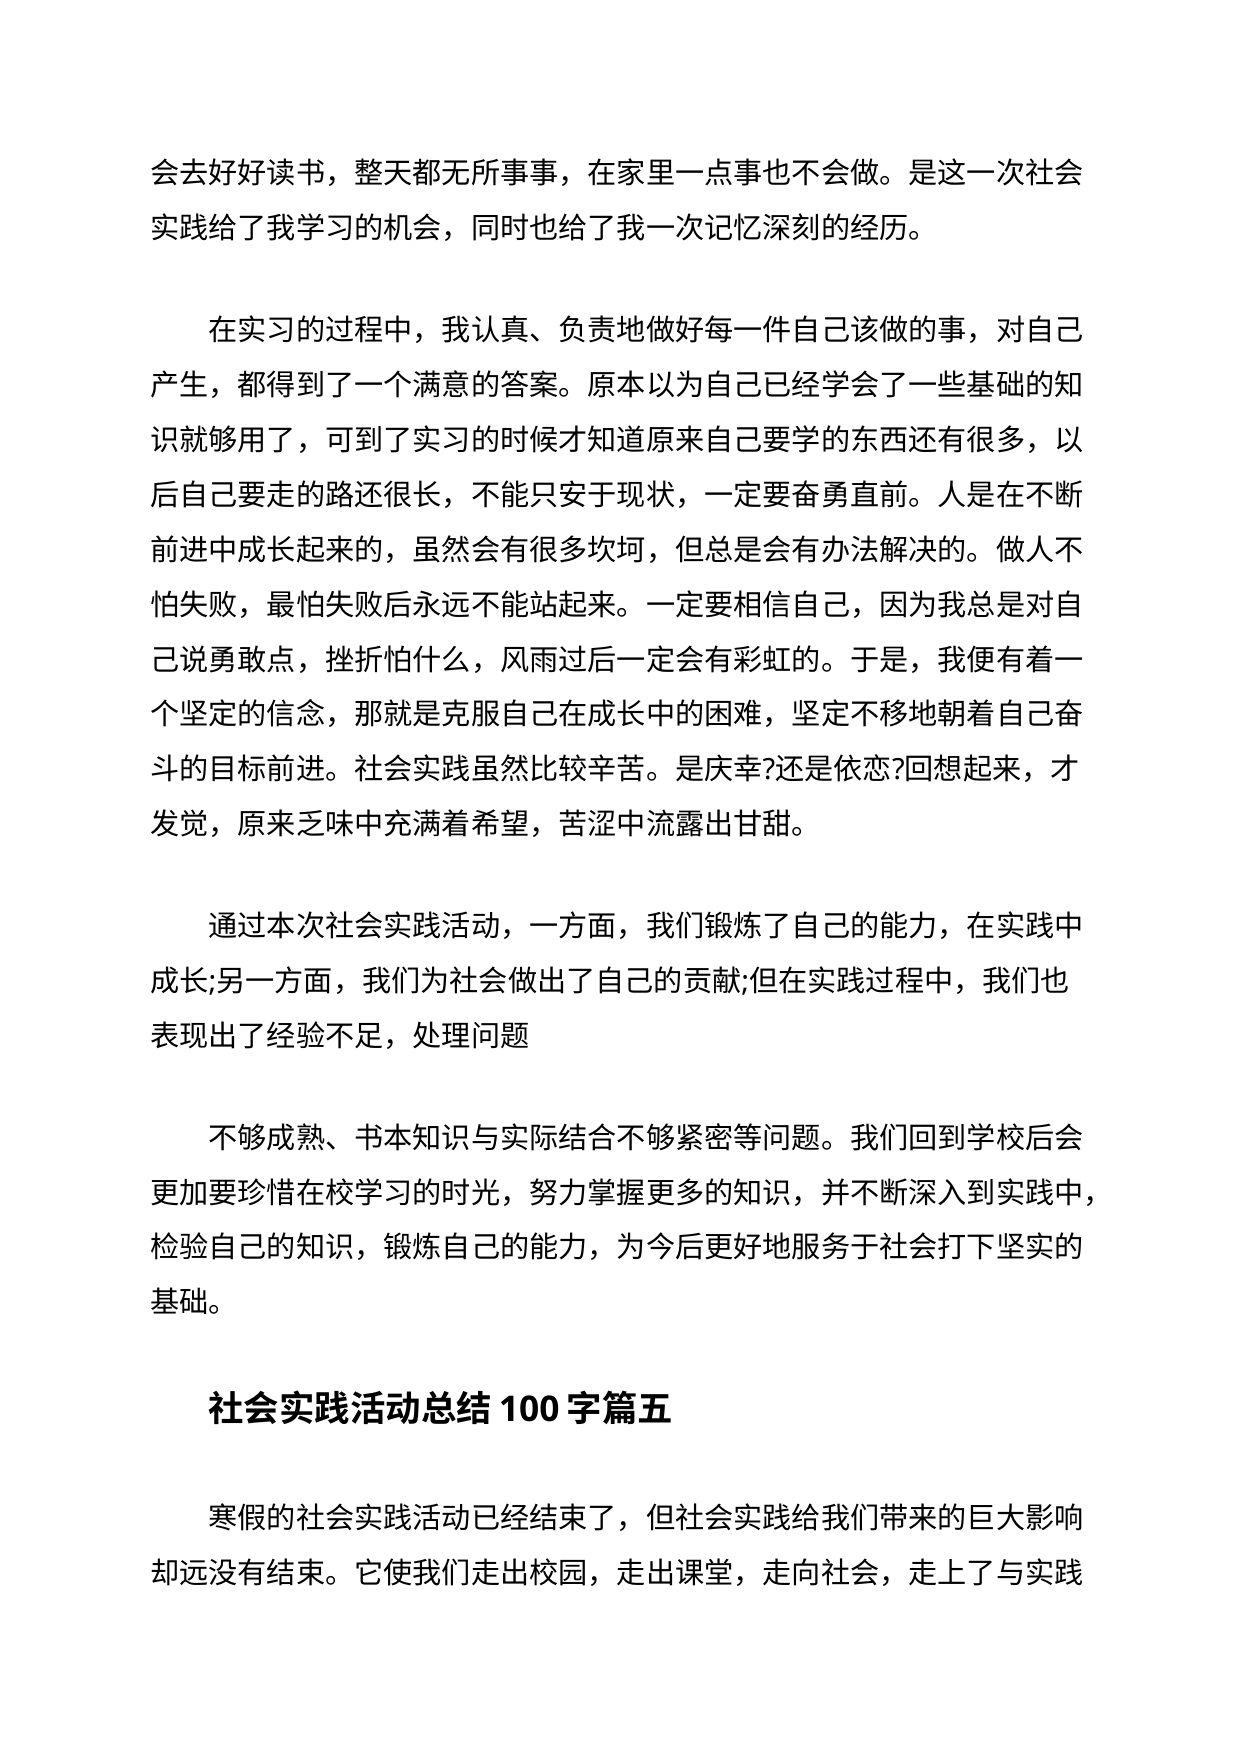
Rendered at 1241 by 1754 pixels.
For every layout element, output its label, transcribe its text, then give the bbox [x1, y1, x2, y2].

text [150, 1494, 1090, 1591]
text 在实习的过程中，我认真、负责地做好每一件自己该做的事，对自己产生，都得到了一个满意的答案。原本以为自己已经学会了一些基础的知识就够用了，可到了实习的时候才知道原来自己要学的东西还有很多，以后自己要走的路还很长，不能只安于现状，一定要奋勇直前。人是在不断前进中成长起来的，虽然会有很多坎坷，但总是会有办法解决的。做人不怕失败，最怕失败后永远不能站起来。一定要相信自己，因为我总是对自己说勇敢点，挫折怕什么，风雨过后一定会有彩虹的。于是，我便有着一个坚定的信念，那就是克服自己在成长中的困难，坚定不移地朝着自己奋斗的目标前进。社会实践虽然比较辛苦。是庆幸?还是依恋?回想起来，才发觉，原来乏味中充满着希望，苦涩中流露出甘甜。 [150, 307, 1090, 843]
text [150, 150, 1090, 247]
text 通过本次社会实践活动，一方面，我们锻炼了自己的能力，在实践中成长;另一方面，我们为社会做出了自己的贡献;但在实践过程中，我们也表现出了经验不足，处理问题 [150, 903, 1090, 1055]
text 社会实践活动总结100字篇五 [150, 1381, 1090, 1432]
text 不够成熟、书本知识与实际结合不够紧密等问题。我们回到学校后会更加要珍惜在校学习的时光，努力掌握更多的知识，并不断深入到实践中，检验自己的知识，锻炼自己的能力，为今后更好地服务于社会打下坚实的基础。 [150, 1114, 1090, 1321]
